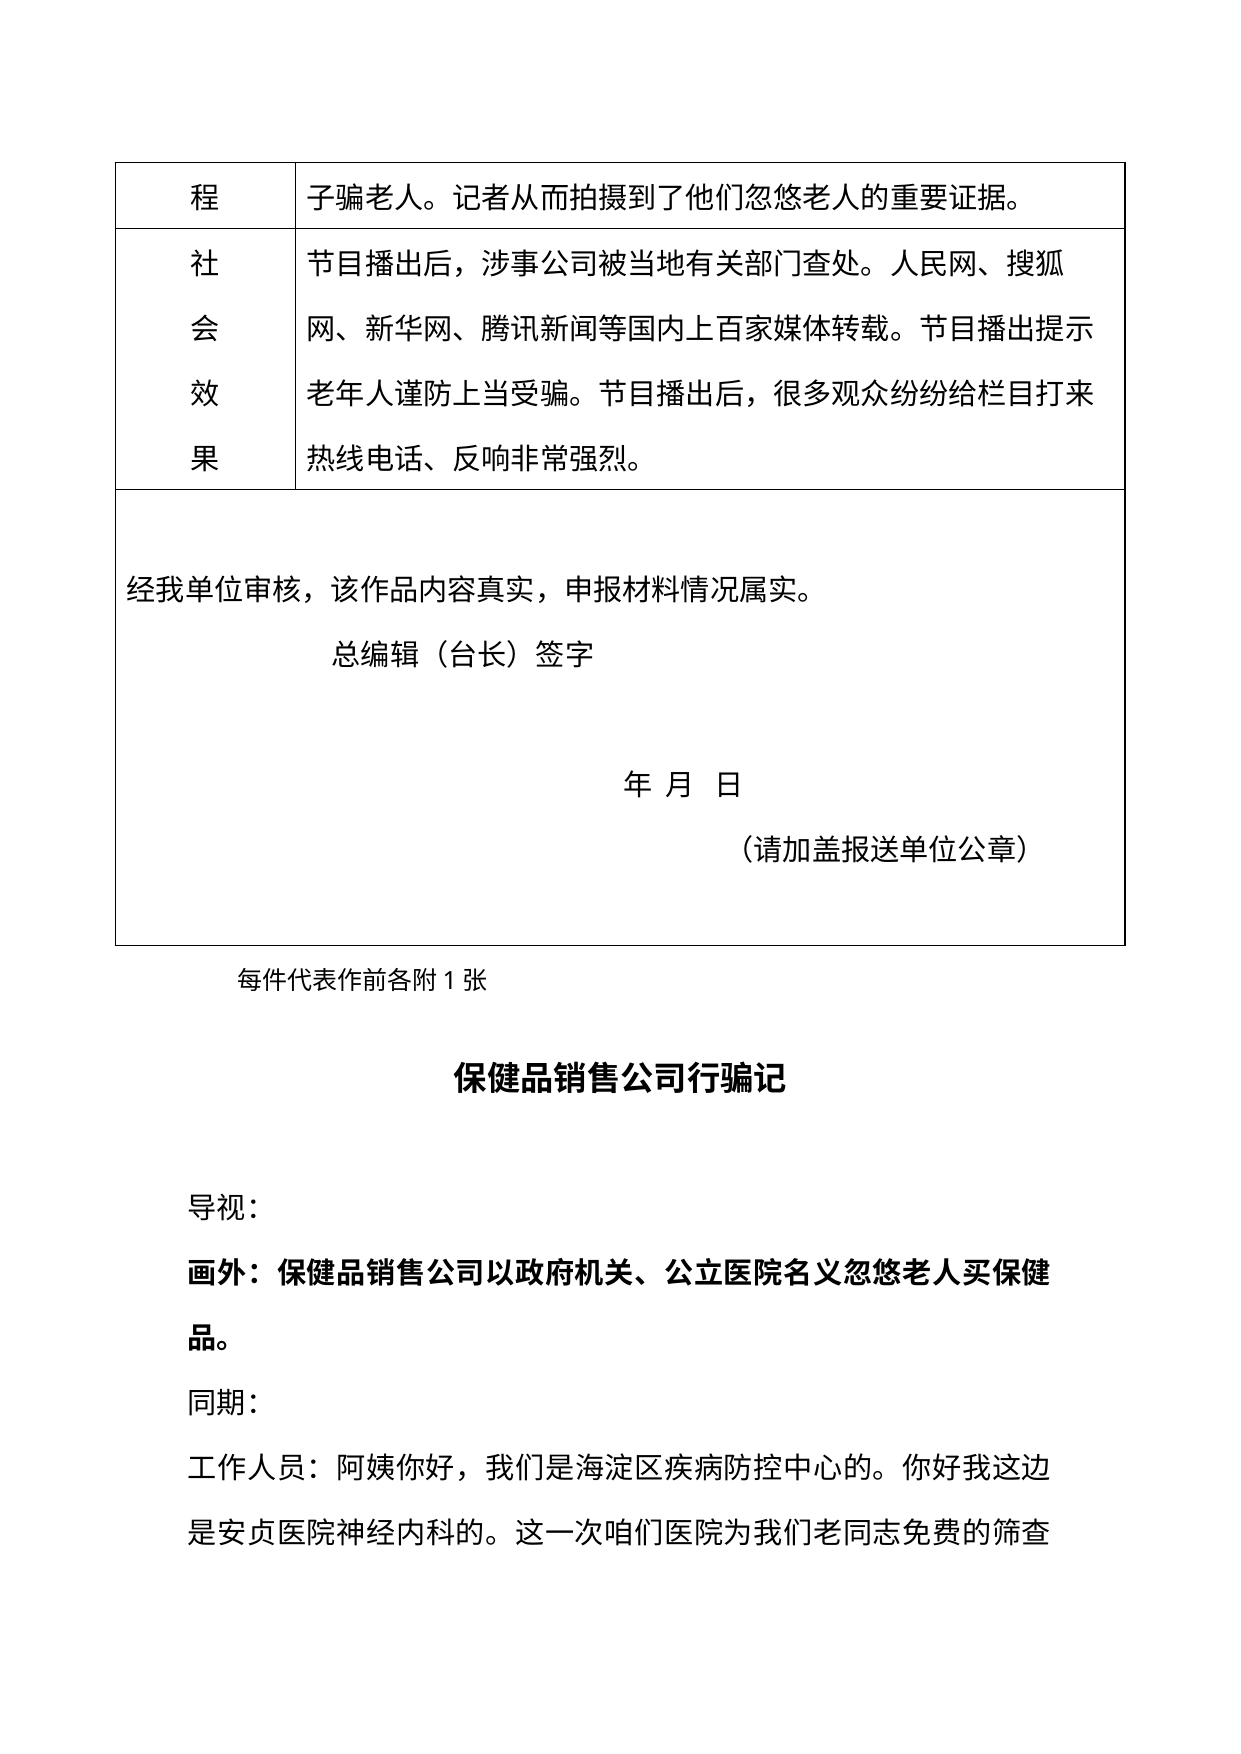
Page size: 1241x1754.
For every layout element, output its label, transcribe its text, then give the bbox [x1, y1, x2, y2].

text 同期： [187, 1369, 1053, 1434]
table_cell 经我单位审核，该作品内容真实，申报材料情况属实。 总编辑（台长）签字 年 月 日 （请加盖报送单位公章） [116, 490, 1124, 945]
table_cell 采 编 过 程 [116, 163, 295, 228]
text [187, 1434, 1053, 1564]
text 导视： [187, 1174, 1053, 1239]
table_cell 节目播出后，涉事公司被当地有关部门查处。人民网、搜狐网、新华网、腾讯新闻等国内上百家媒体转载。节目播出提示老年人谨防上当受骗。节目播出后，很多观众纷纷给栏目打来热线电话、反响非常强烈。 [296, 229, 1124, 489]
text 画外：保健品销售公司以政府机关、公立医院名义忽悠老人买保健品。 [187, 1239, 1053, 1369]
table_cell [296, 163, 1124, 228]
table_cell 社 会 效 果 [116, 229, 295, 489]
text 每件代表作前各附1张 [187, 946, 1053, 1011]
text 保健品销售公司行骗记 [187, 1044, 1053, 1109]
